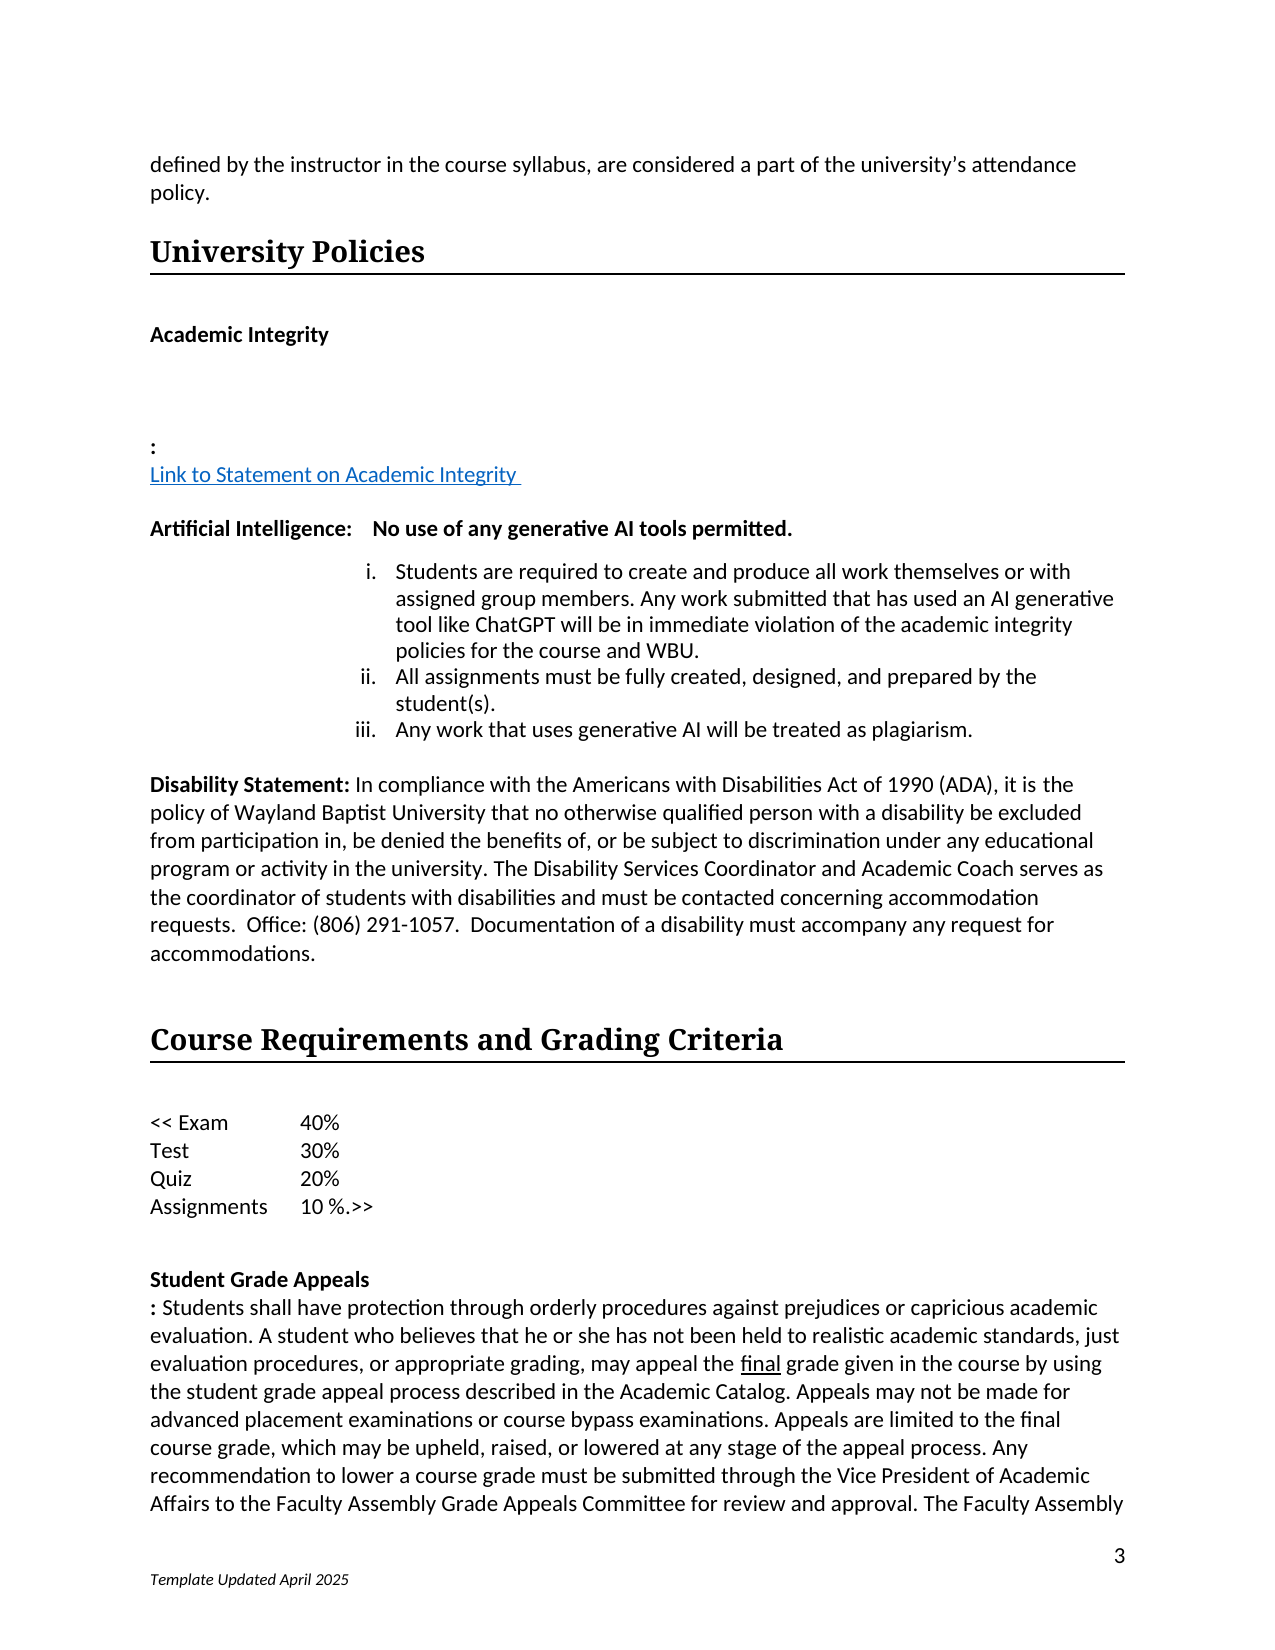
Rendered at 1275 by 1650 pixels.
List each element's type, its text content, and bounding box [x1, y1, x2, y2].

list All assignments must be fully created, designed, and prepared by the student(s). [377, 664, 1125, 716]
subtitle University Policies [150, 231, 1125, 273]
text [150, 1293, 1125, 1517]
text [150, 150, 1125, 206]
text Link to Statement on Academic Integrity [150, 460, 1125, 488]
text Disability Statement: In compliance with the Americans with Disabilities Act of 1990 (ADA), it is the policy of Wayland Baptist University that no otherwise qualified person with a disability be excluded from participation in, be denied the benefits of, or be subject to discrimination under any educational program or activity in the university. The Disability Services Coordinator and Academic Coach serves as the coordinator of students with disabilities and must be contacted concerning accommodation requests. Office: (806) 291-1057. Documentation of a disability must accompany any request for accommodations. [150, 771, 1125, 967]
list Students are required to create and produce all work themselves or with assigned group members. Any work submitted that has used an AI generative tool like ChatGPT will be in immediate violation of the academic integrity policies for the course and WBU. [377, 559, 1125, 664]
text Quiz 20% [150, 1164, 1125, 1192]
text Test 30% [150, 1136, 1125, 1164]
text Academic Integrity [150, 320, 1125, 348]
text : [150, 432, 1125, 460]
list Any work that uses generative AI will be treated as plagiarism. [377, 716, 1125, 742]
text Student Grade Appeals [150, 1265, 1125, 1293]
text Artificial Intelligence: No use of any generative AI tools permitted. [150, 516, 1125, 542]
subtitle Course Requirements and Grading Criteria [150, 1020, 1125, 1061]
text << Exam 40% [150, 1108, 1125, 1136]
text Assignments 10 %.>> [150, 1192, 1125, 1220]
